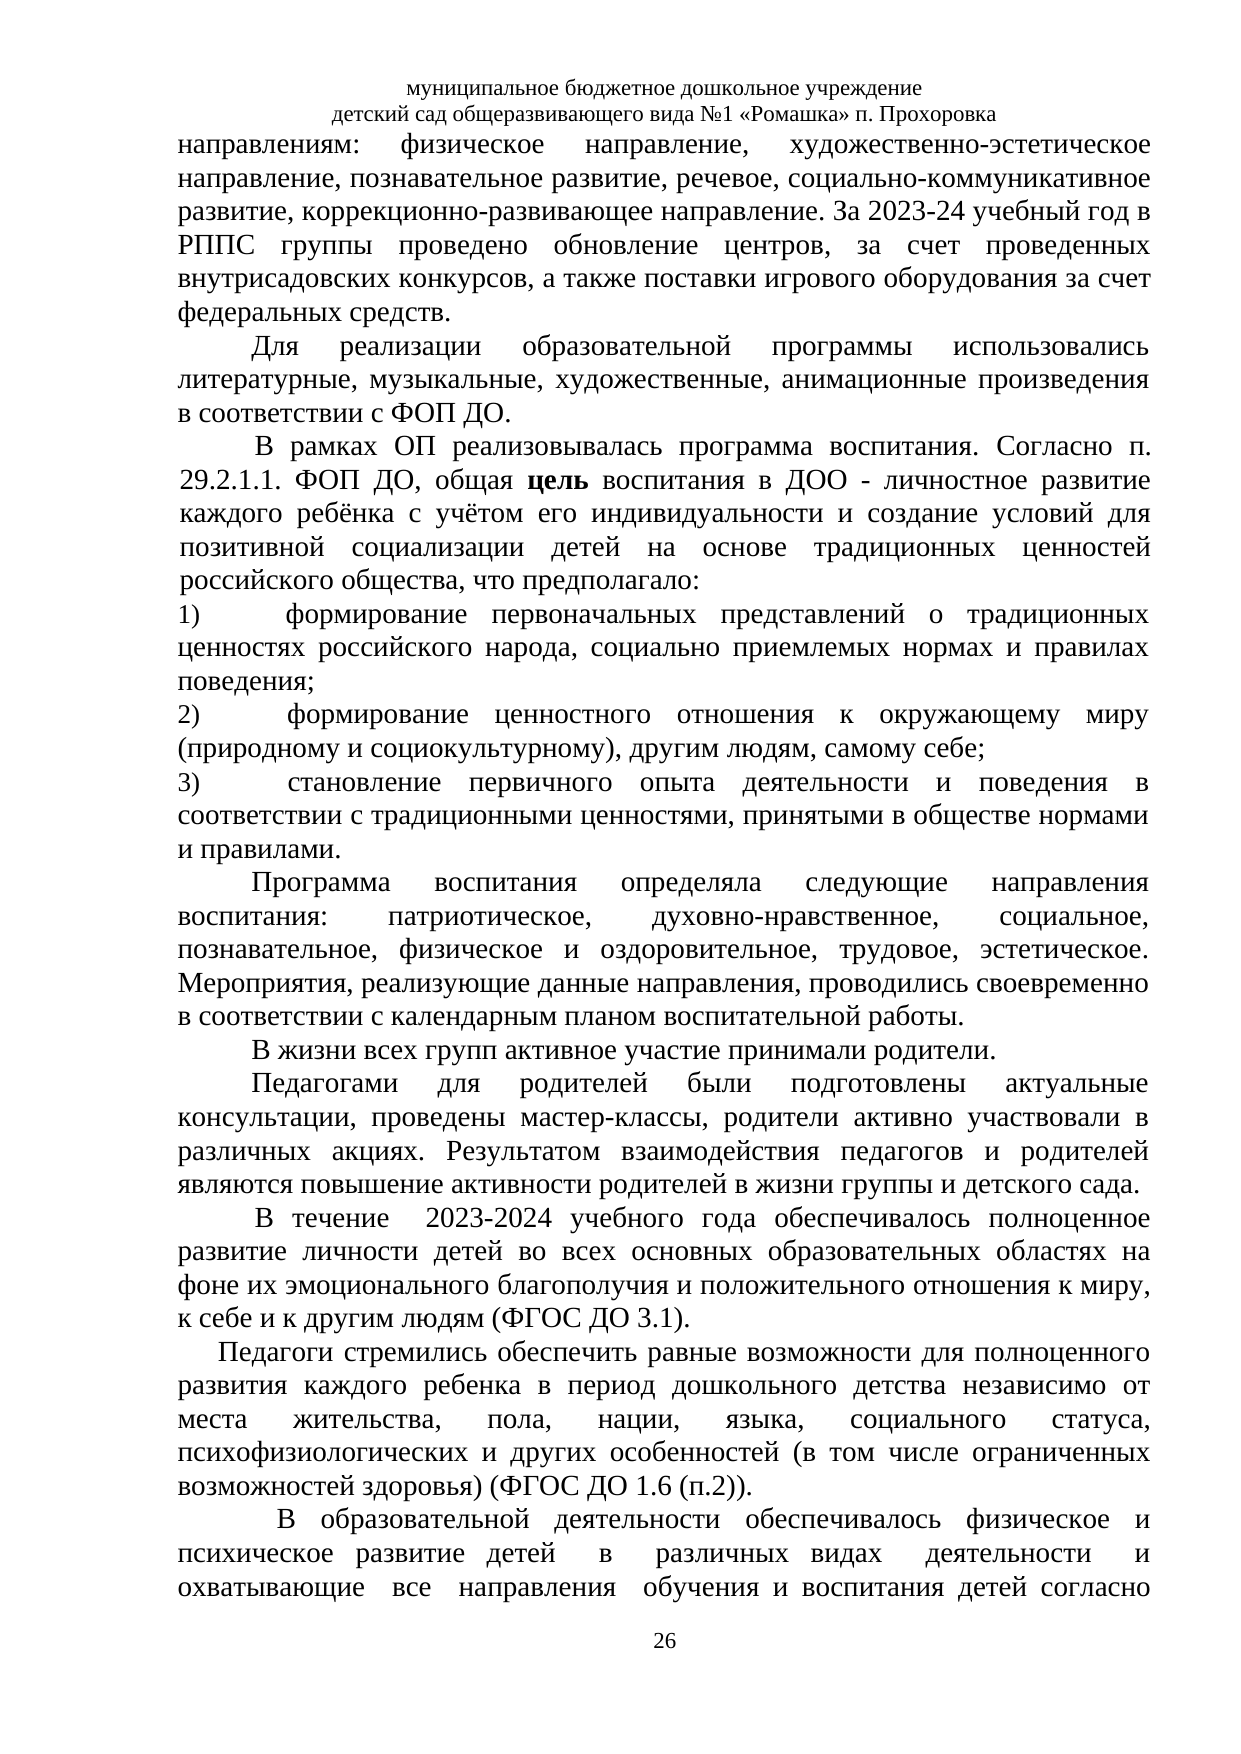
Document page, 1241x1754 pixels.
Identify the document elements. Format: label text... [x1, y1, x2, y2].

text В течение 2023-2024 учебного года обеспечивалось полноценное развитие личности детей во всех основных образовательных областях на фоне их эмоционального благополучия и положительного отношения к миру, к себе и к другим людям (ФГОС ДО 3.1). [177, 1200, 1152, 1334]
text Для реализации образовательной программы использовались литературные, музыкальные, художественные, анимационные произведения в соответствии с ФОП ДО. [177, 328, 1149, 428]
text В рамках ОП реализовывалась программа воспитания. Согласно п. 29.2.1.1. ФОП ДО, общая цель воспитания в ДОО - личностное развитие каждого ребёнка с учётом его индивидуальности и создание условий для позитивной социализации детей на основе традиционных ценностей российского общества, что предполагало: [179, 428, 1152, 596]
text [177, 1502, 1151, 1602]
list формирование ценностного отношения к окружающему миру (природному и социокультурному), другим людям, самому себе; [177, 697, 1149, 764]
list становление первичного опыта деятельности и поведения в соответствии с традиционными ценностями, принятыми в обществе нормами и правилами. [177, 764, 1149, 864]
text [177, 126, 1152, 328]
text В жизни всех групп активное участие принимали родители. [177, 1032, 1149, 1066]
text Программа воспитания определяла следующие направления воспитания: патриотическое, духовно-нравственное, социальное, познавательное, физическое и оздоровительное, трудовое, эстетическое. Мероприятия, реализующие данные направления, проводились своевременно в соответствии с календарным планом воспитательной работы. [177, 864, 1149, 1032]
list формирование первоначальных представлений о традиционных ценностях российского народа, социально приемлемых нормах и правилах поведения; [177, 596, 1149, 697]
text Педагоги стремились обеспечить равные возможности для полноценного развития каждого ребенка в период дошкольного детства независимо от места жительства, пола, нации, языка, социального статуса, психофизиологических и других особенностей (в том числе ограниченных возможностей здоровья) (ФГОС ДО 1.6 (п.2)). [177, 1334, 1151, 1502]
text Педагогами для родителей были подготовлены актуальные консультации, проведены мастер-классы, родители активно участвовали в различных акциях. Результатом взаимодействия педагогов и родителей являются повышение активности родителей в жизни группы и детского сада. [177, 1066, 1149, 1200]
